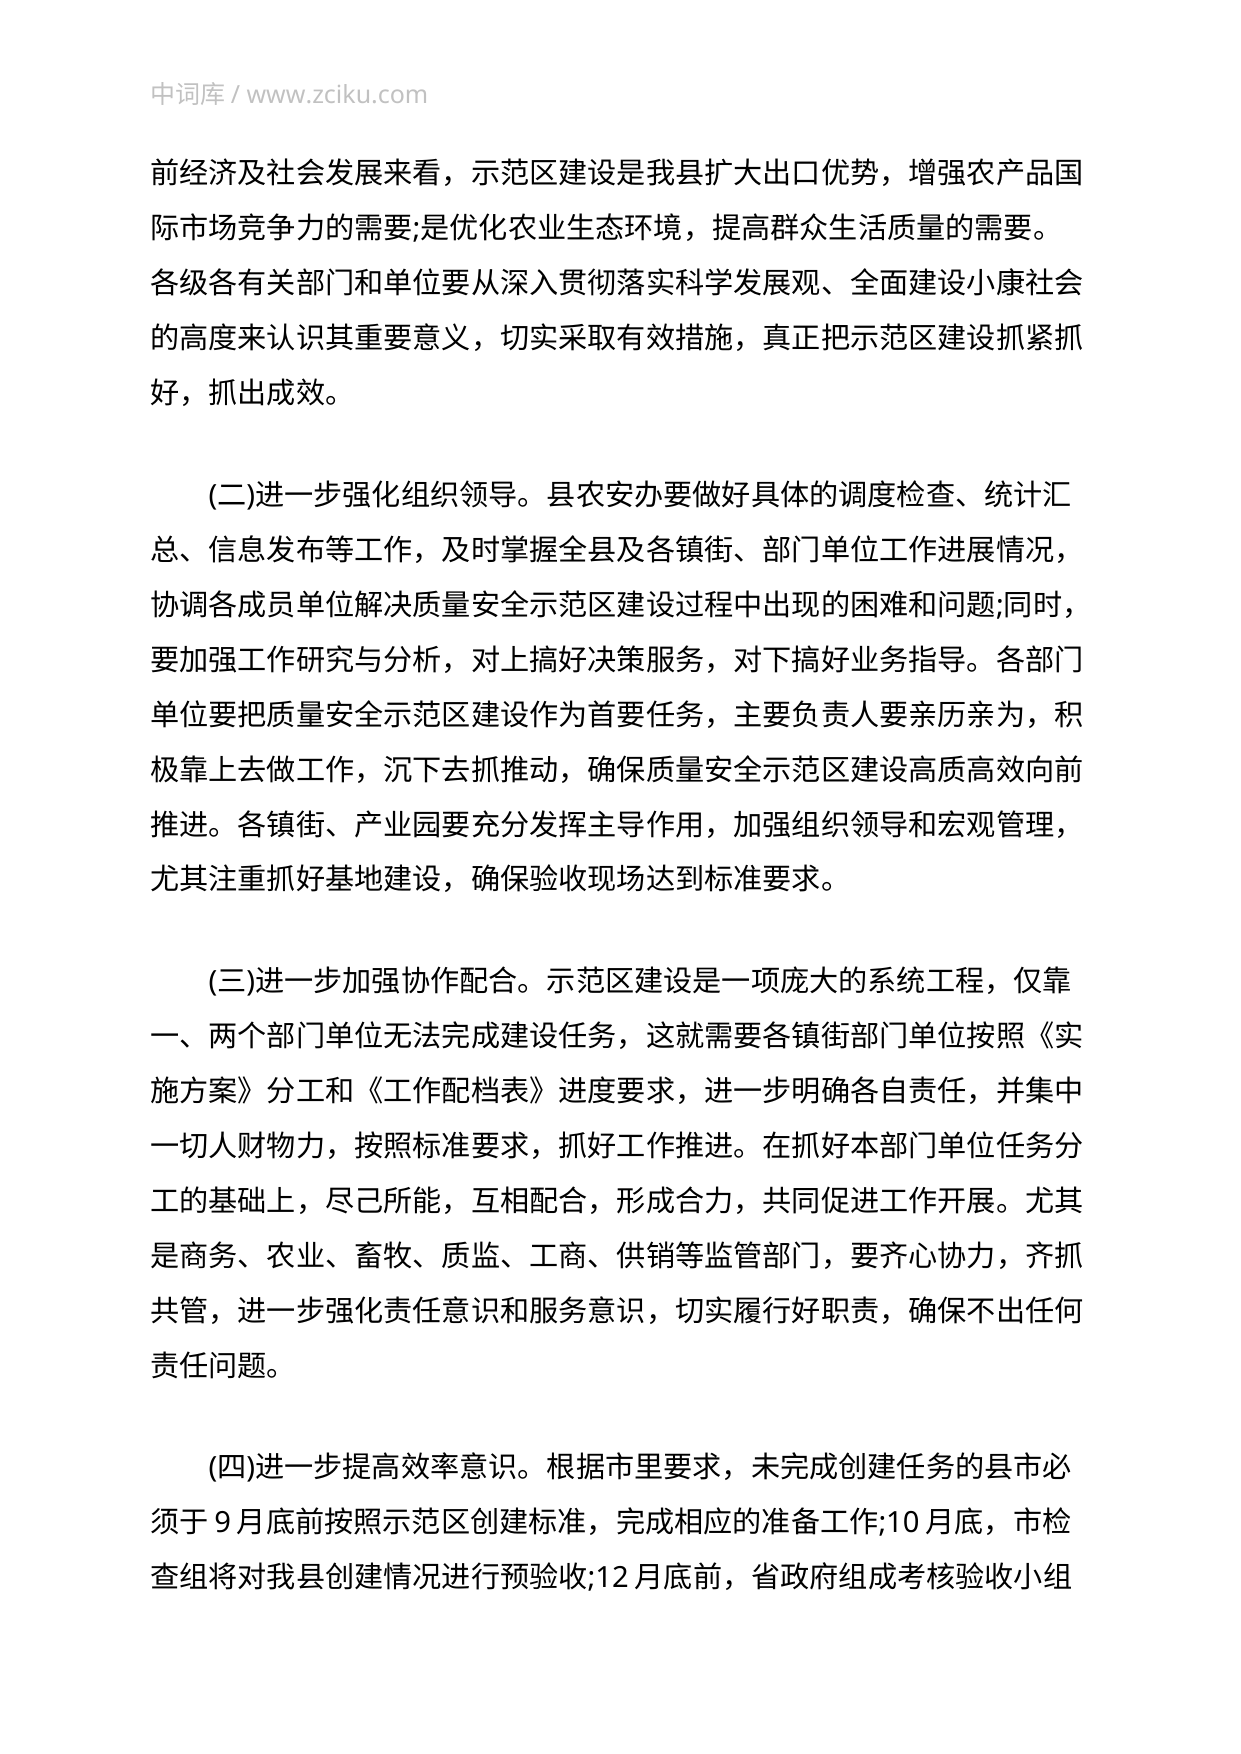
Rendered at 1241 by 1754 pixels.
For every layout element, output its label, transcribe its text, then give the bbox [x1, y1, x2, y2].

text (三)进一步加强协作配合。示范区建设是一项庞大的系统工程，仅靠一、两个部门单位无法完成建设任务，这就需要各镇街部门单位按照《实施方案》分工和《工作配档表》进度要求，进一步明确各自责任，并集中一切人财物力，按照标准要求，抓好工作推进。在抓好本部门单位任务分工的基础上，尽己所能，互相配合，形成合力，共同促进工作开展。尤其是商务、农业、畜牧、质监、工商、供销等监管部门，要齐心协力，齐抓共管，进一步强化责任意识和服务意识，切实履行好职责，确保不出任何责任问题。 [150, 958, 1090, 1384]
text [150, 150, 1090, 412]
text (二)进一步强化组织领导。县农安办要做好具体的调度检查、统计汇总、信息发布等工作，及时掌握全县及各镇街、部门单位工作进展情况，协调各成员单位解决质量安全示范区建设过程中出现的困难和问题;同时，要加强工作研究与分析，对上搞好决策服务，对下搞好业务指导。各部门单位要把质量安全示范区建设作为首要任务，主要负责人要亲历亲为，积极靠上去做工作，沉下去抓推动，确保质量安全示范区建设高质高效向前推进。各镇街、产业园要充分发挥主导作用，加强组织领导和宏观管理，尤其注重抓好基地建设，确保验收现场达到标准要求。 [150, 471, 1090, 898]
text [150, 1444, 1090, 1596]
